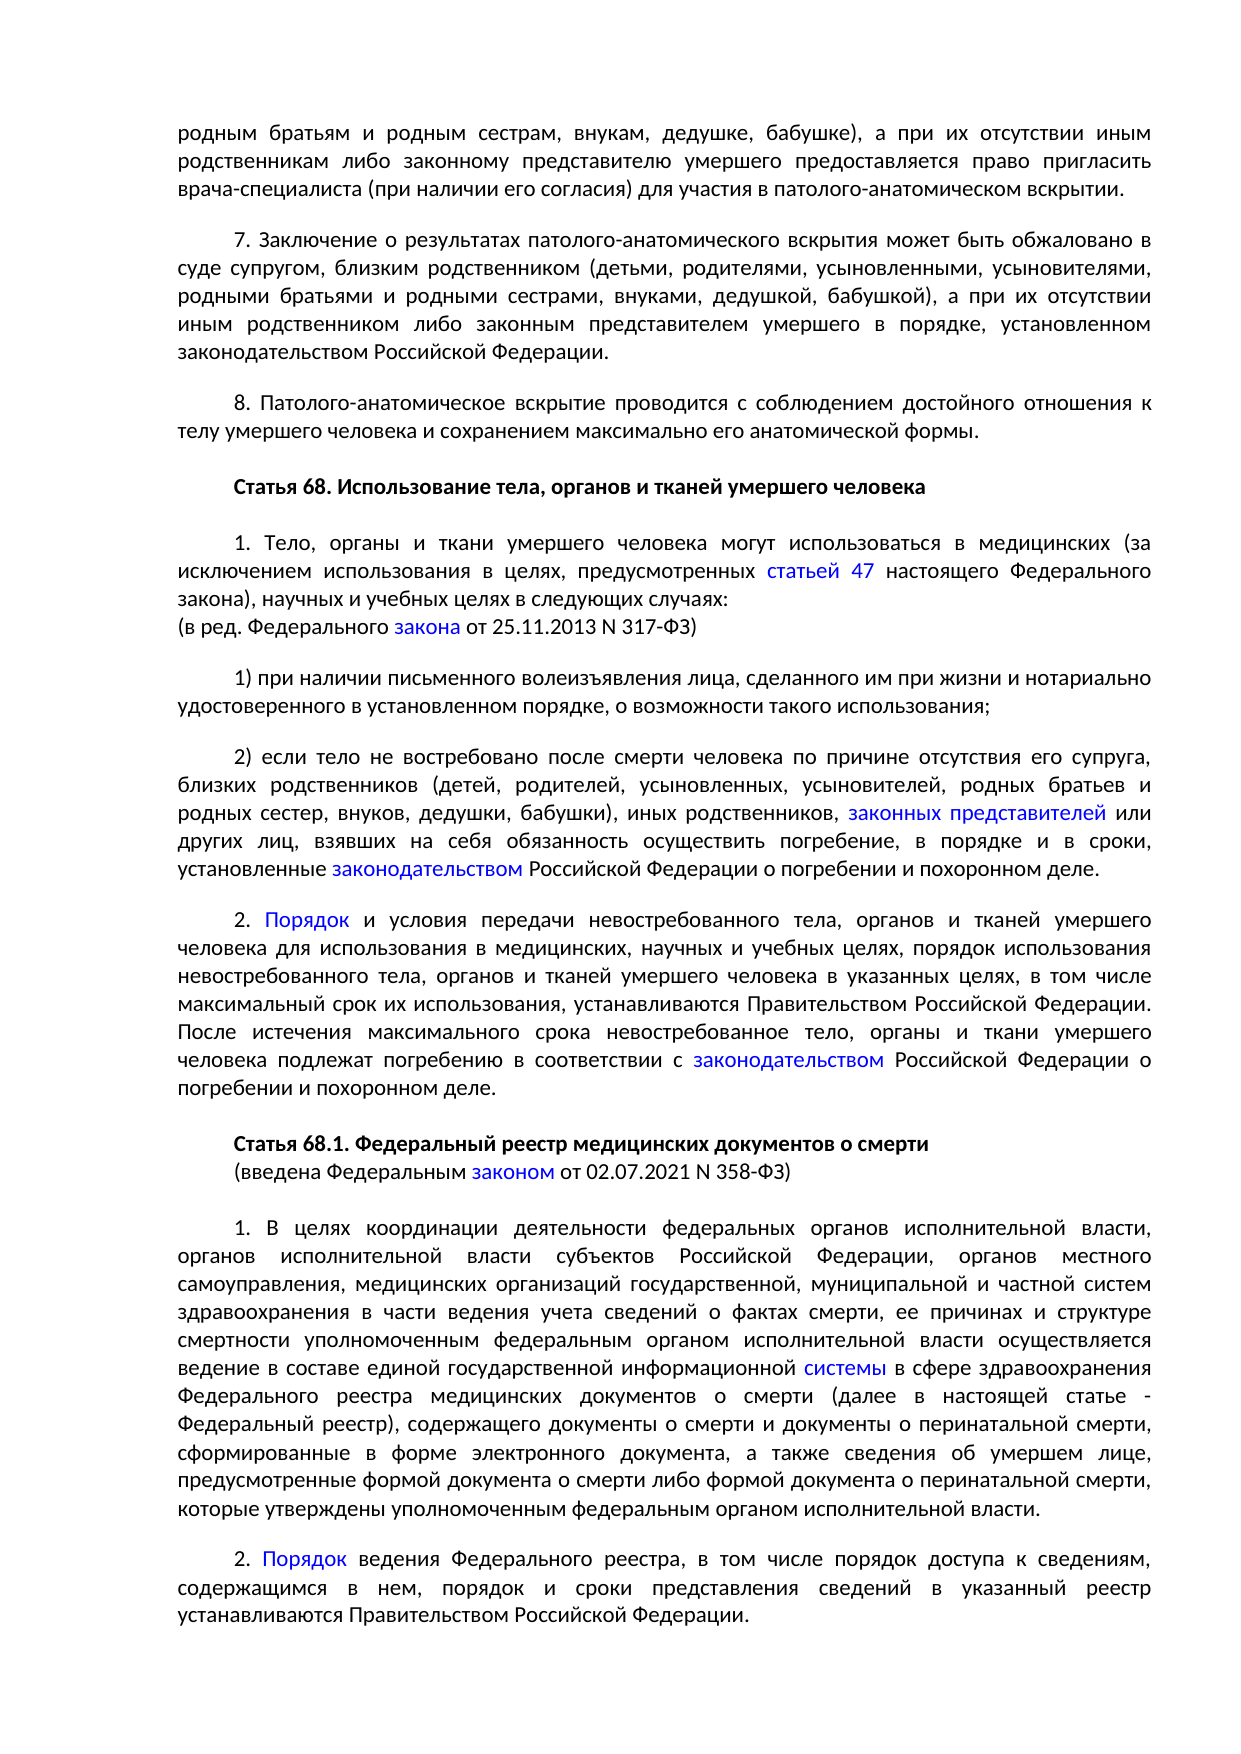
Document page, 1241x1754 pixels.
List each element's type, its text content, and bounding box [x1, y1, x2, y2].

title Статья 68.1. Федеральный реестр медицинских документов о смерти [177, 1129, 1152, 1157]
text (введена Федеральным законом от 02.07.2021 N 358-ФЗ) [177, 1157, 1152, 1185]
text 2) если тело не востребовано после смерти человека по причине отсутствия его супруга, близких родственников (детей, родителей, усыновленных, усыновителей, родных братьев и родных сестер, внуков, дедушки, бабушки), иных родственников, законных представителей или других лиц, взявших на себя обязанность осуществить погребение, в порядке и в сроки, установленные законодательством Российской Федерации о погребении и похоронном деле. [177, 742, 1152, 882]
text 7. Заключение о результатах патолого-анатомического вскрытия может быть обжаловано в суде супругом, близким родственником (детьми, родителями, усыновленными, усыновителями, родными братьями и родными сестрами, внуками, дедушкой, бабушкой), а при их отсутствии иным родственником либо законным представителем умершего в порядке, установленном законодательством Российской Федерации. [177, 225, 1152, 365]
text 1. В целях координации деятельности федеральных органов исполнительной власти, органов исполнительной власти субъектов Российской Федерации, органов местного самоуправления, медицинских организаций государственной, муниципальной и частной систем здравоохранения в части ведения учета сведений о фактах смерти, ее причинах и структуре смертности уполномоченным федеральным органом исполнительной власти осуществляется ведение в составе единой государственной информационной системы в сфере здравоохранения Федерального реестра медицинских документов о смерти (далее в настоящей статье - Федеральный реестр), содержащего документы о смерти и документы о перинатальной смерти, сформированные в форме электронного документа, а также сведения об умершем лице, предусмотренные формой документа о смерти либо формой документа о перинатальной смерти, которые утверждены уполномоченным федеральным органом исполнительной власти. [177, 1213, 1152, 1522]
text 8. Патолого-анатомическое вскрытие проводится с соблюдением достойного отношения к телу умершего человека и сохранением максимально его анатомической формы. [177, 388, 1152, 444]
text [177, 118, 1152, 202]
text 2. Порядок ведения Федерального реестра, в том числе порядок доступа к сведениям, содержащимся в нем, порядок и сроки представления сведений в указанный реестр устанавливаются Правительством Российской Федерации. [177, 1544, 1152, 1629]
text 1) при наличии письменного волеизъявления лица, сделанного им при жизни и нотариально удостоверенного в установленном порядке, о возможности такого использования; [177, 663, 1152, 719]
text (в ред. Федерального закона от 25.11.2013 N 317-ФЗ) [177, 612, 1152, 640]
title Статья 68. Использование тела, органов и тканей умершего человека [177, 472, 1152, 500]
text 2. Порядок и условия передачи невостребованного тела, органов и тканей умершего человека для использования в медицинских, научных и учебных целях, порядок использования невостребованного тела, органов и тканей умершего человека в указанных целях, в том числе максимальный срок их использования, устанавливаются Правительством Российской Федерации. После истечения максимального срока невостребованное тело, органы и ткани умершего человека подлежат погребению в соответствии с законодательством Российской Федерации о погребении и похоронном деле. [177, 905, 1152, 1101]
text 1. Тело, органы и ткани умершего человека могут использоваться в медицинских (за исключением использования в целях, предусмотренных статьей 47 настоящего Федерального закона), научных и учебных целях в следующих случаях: [177, 528, 1152, 612]
